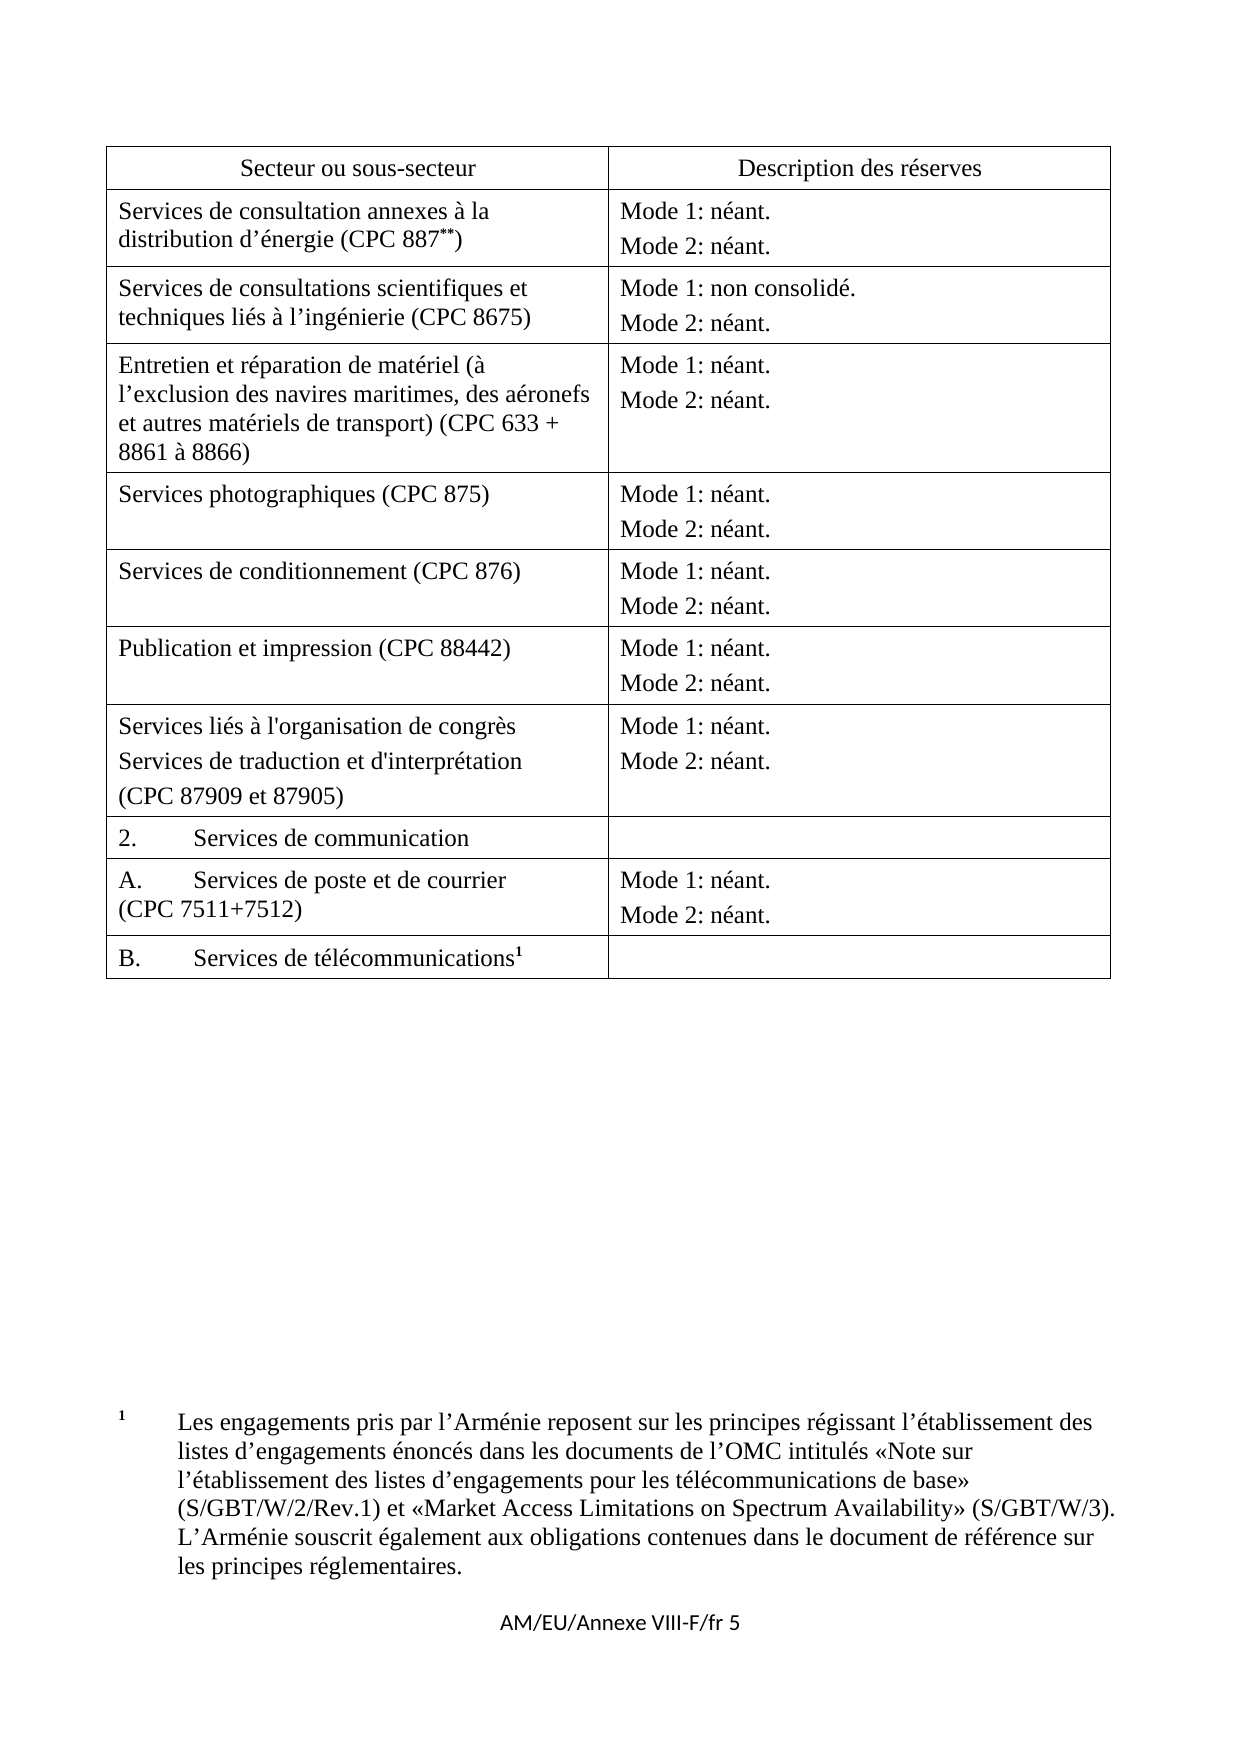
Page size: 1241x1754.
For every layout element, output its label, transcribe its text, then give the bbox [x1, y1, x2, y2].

table_cell [609, 936, 1110, 978]
table_cell Publication et impression (CPC 88442) [107, 627, 608, 703]
table_cell Services photographiques (CPC 875) [107, 473, 608, 549]
table_cell [609, 817, 1110, 858]
table_cell Services de consultations scientifiques et techniques liés à l’ingénierie (CPC 8675) [107, 267, 608, 343]
table_cell Services liés à l'organisation de congrès Services de traduction et d'interprétation (CPC 87909 et 87905) [107, 705, 608, 816]
table_cell B. Services de télécommunications [107, 936, 608, 978]
table_header Secteur ou sous-secteur [107, 147, 608, 188]
table_cell Mode 1: néant. Mode 2: néant. [609, 627, 1110, 703]
table_cell 2. Services de communication [107, 817, 608, 858]
table_cell Services de consultation annexes à la distribution d’énergie (CPC 887**) [107, 190, 608, 266]
table_cell Mode 1: néant. Mode 2: néant. [609, 550, 1110, 626]
table_cell Mode 1: néant. Mode 2: néant. [609, 190, 1110, 266]
table_header Description des réserves [609, 147, 1110, 188]
table_cell Mode 1: néant. Mode 2: néant. [609, 344, 1110, 472]
table_cell Services de conditionnement (CPC 876) [107, 550, 608, 626]
table_cell Mode 1: néant. Mode 2: néant. [609, 473, 1110, 549]
table_cell Mode 1: néant. Mode 2: néant. [609, 705, 1110, 816]
table_cell A. Services de poste et de courrier (CPC 7511+7512) [107, 859, 608, 935]
table_cell Mode 1: néant. Mode 2: néant. [609, 859, 1110, 935]
table_cell Entretien et réparation de matériel (à l’exclusion des navires maritimes, des aéronefs et autres matériels de transport) (CPC 633 + 8861 à 8866) [107, 344, 608, 472]
table_cell Mode 1: non consolidé. Mode 2: néant. [609, 267, 1110, 343]
